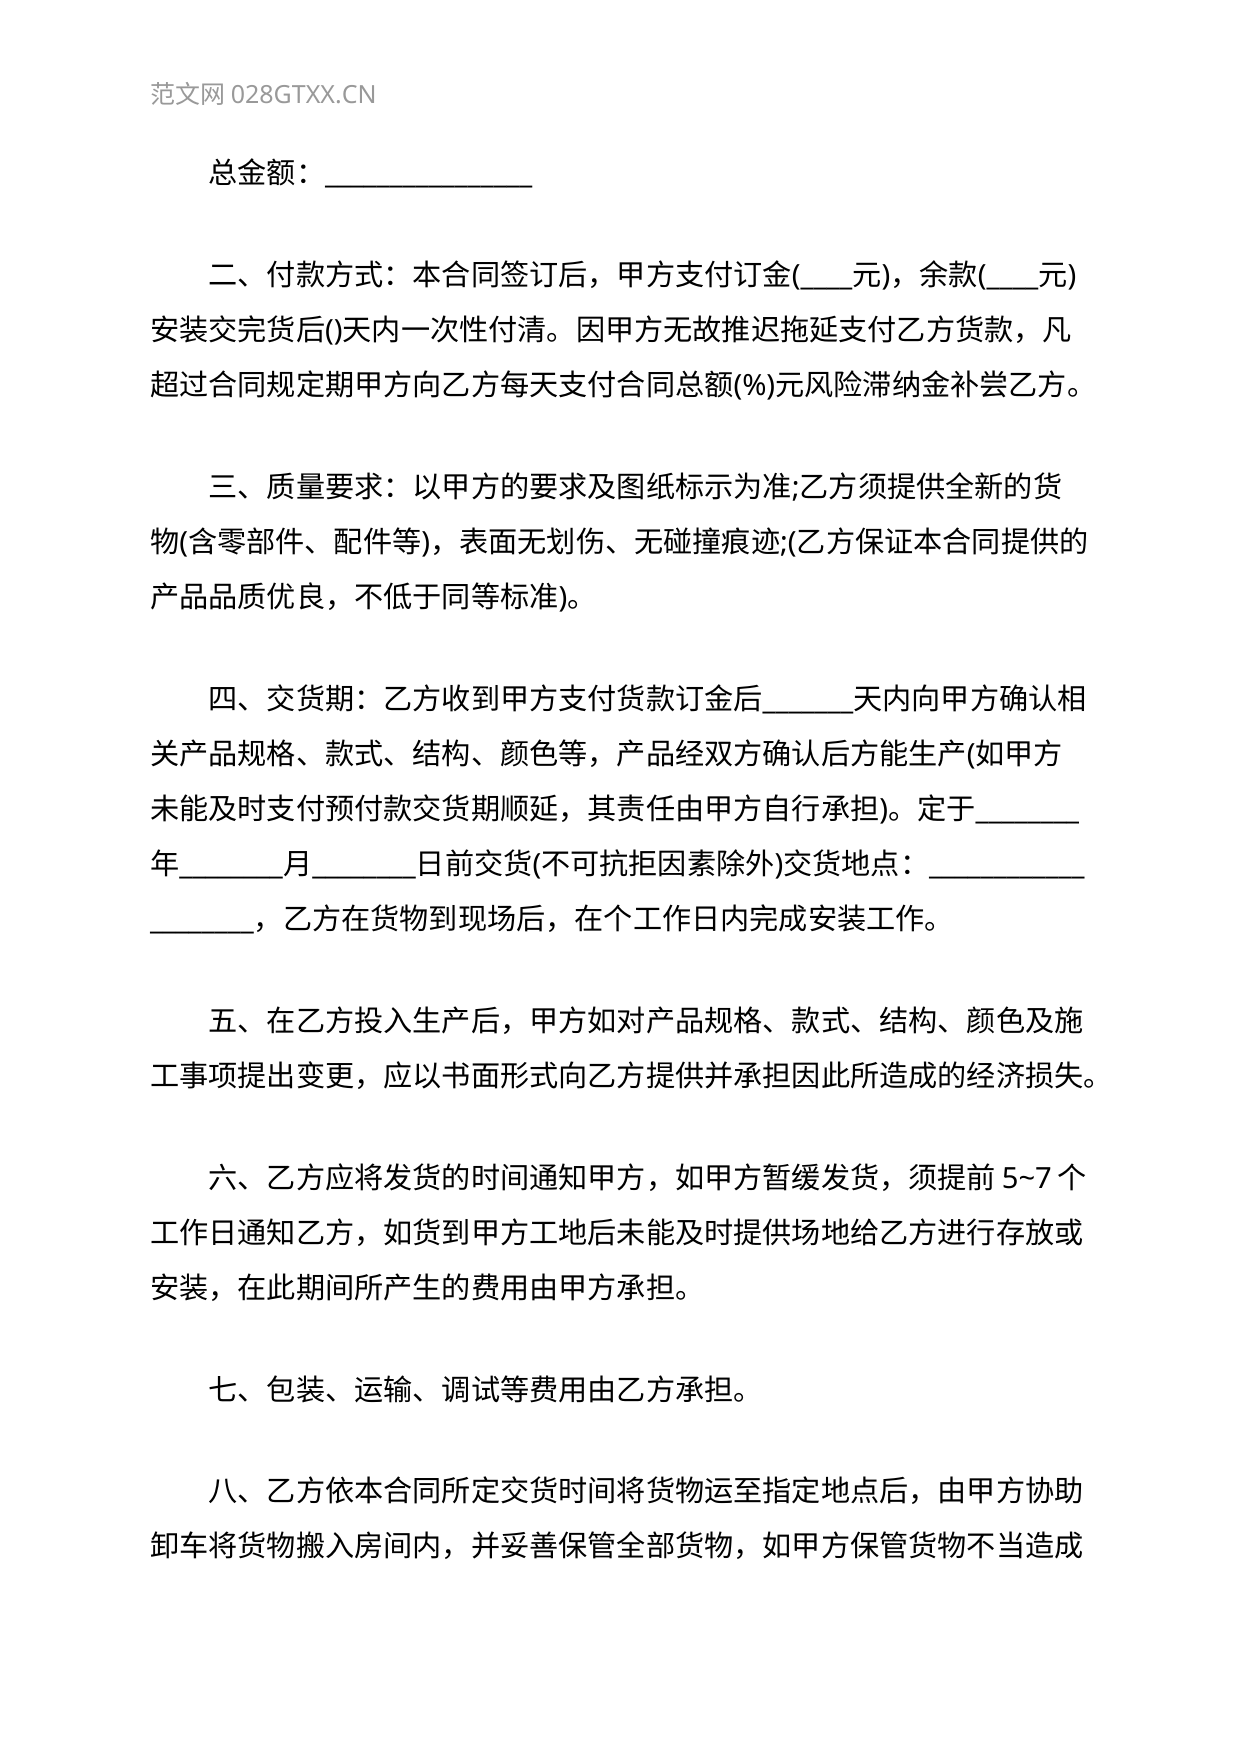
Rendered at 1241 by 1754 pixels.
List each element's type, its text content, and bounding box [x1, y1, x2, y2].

text 三、质量要求：以甲方的要求及图纸标示为准;乙方须提供全新的货物(含零部件、配件等)，表面无划伤、无碰撞痕迹;(乙方保证本合同提供的产品品质优良，不低于同等标准)。 [150, 464, 1090, 616]
text 七、包装、运输、调试等费用由乙方承担。 [150, 1366, 1090, 1408]
text 六、乙方应将发货的时间通知甲方，如甲方暂缓发货，须提前5~7个工作日通知乙方，如货到甲方工地后未能及时提供场地给乙方进行存放或安装，在此期间所产生的费用由甲方承担。 [150, 1154, 1090, 1307]
text 总金额：________________ [150, 150, 1090, 192]
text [150, 1468, 1090, 1565]
text 二、付款方式：本合同签订后，甲方支付订金(____元)，余款(____元)安装交完货后()天内一次性付清。因甲方无故推迟拖延支付乙方货款，凡超过合同规定期甲方向乙方每天支付合同总额(%)元风险滞纳金补尝乙方。 [150, 252, 1090, 404]
text 五、在乙方投入生产后，甲方如对产品规格、款式、结构、颜色及施工事项提出变更，应以书面形式向乙方提供并承担因此所造成的经济损失。 [150, 998, 1090, 1095]
text 四、交货期：乙方收到甲方支付货款订金后_______天内向甲方确认相关产品规格、款式、结构、颜色等，产品经双方确认后方能生产(如甲方未能及时支付预付款交货期顺延，其责任由甲方自行承担)。定于________年________月________日前交货(不可抗拒因素除外)交货地点：____________________，乙方在货物到现场后，在个工作日内完成安装工作。 [150, 676, 1090, 938]
